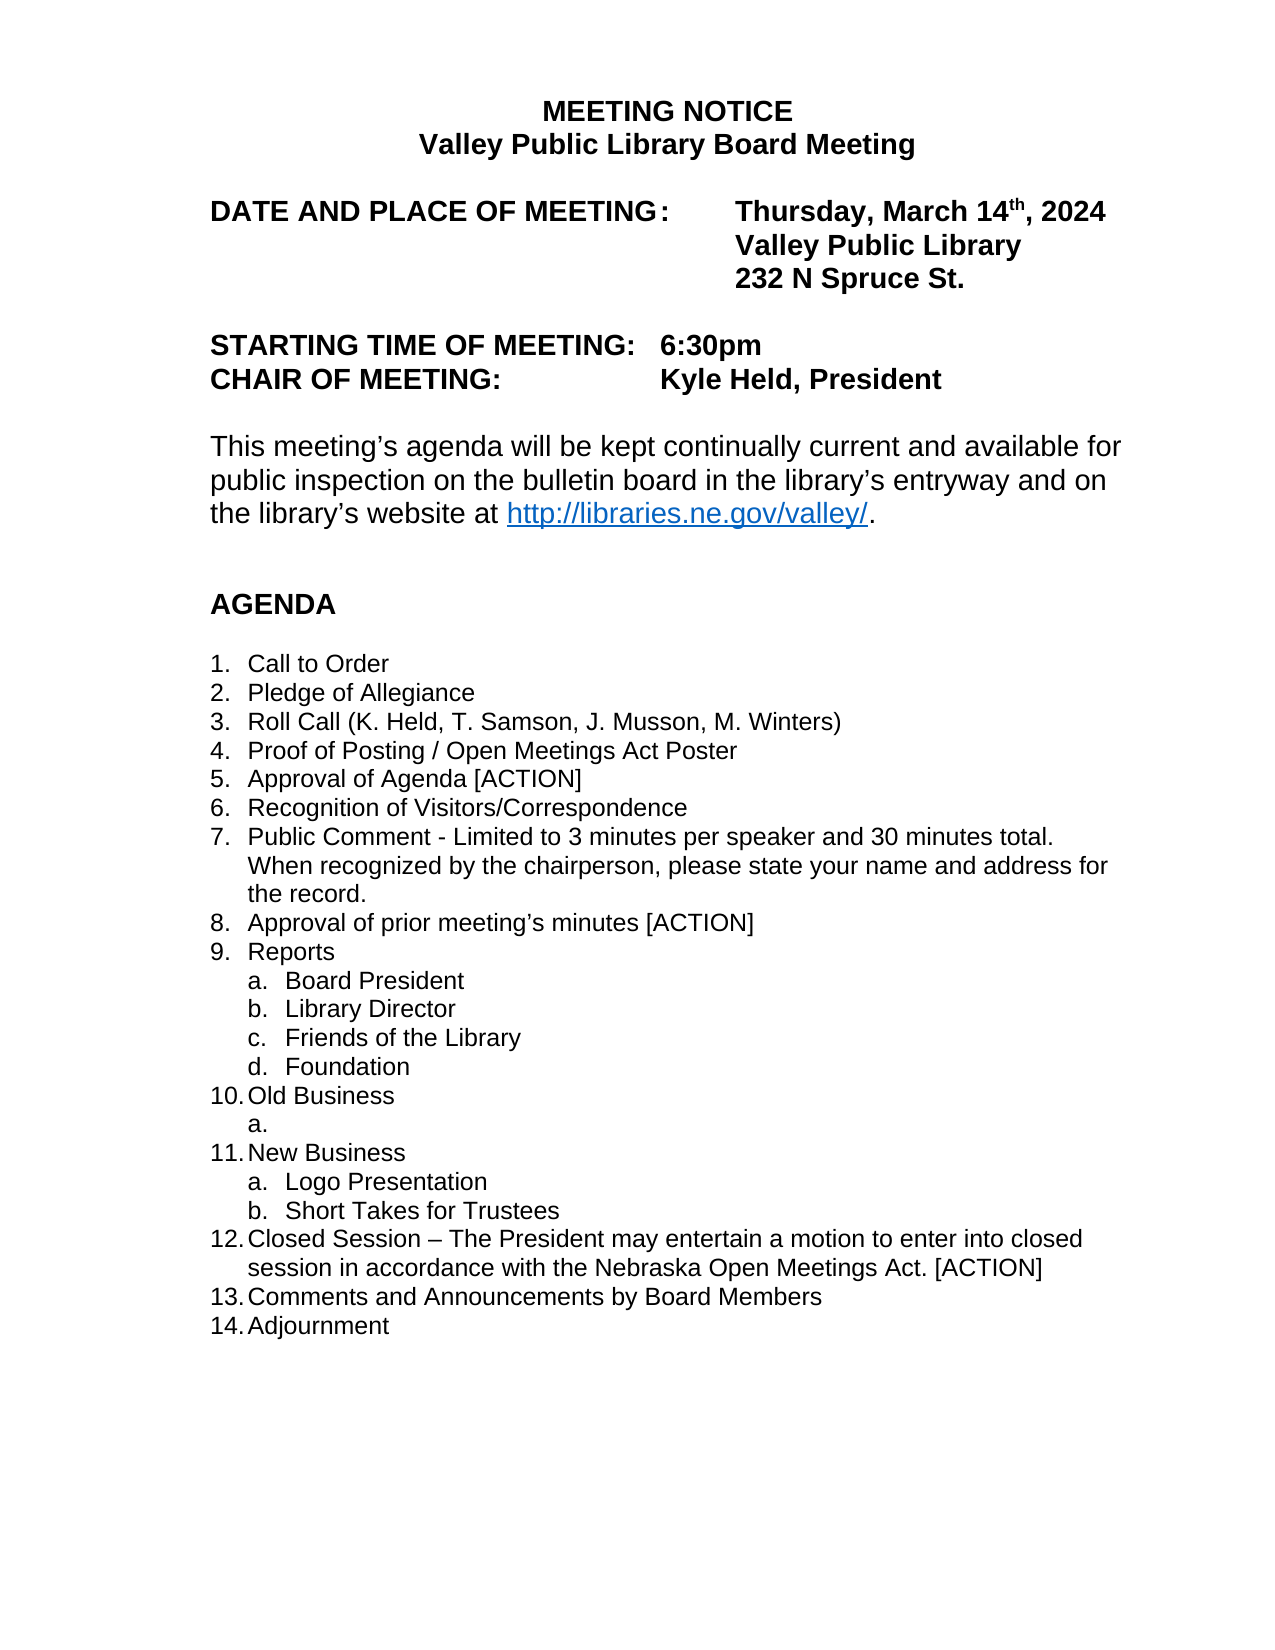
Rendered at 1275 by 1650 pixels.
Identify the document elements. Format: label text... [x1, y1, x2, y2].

text MEETING NOTICE [210, 93, 1125, 127]
list Public Comment - Limited to 3 minutes per speaker and 30 minutes total. When recognized by the chairperson, please state your name and address for the record. [210, 822, 1125, 908]
text STARTING TIME OF MEETING: 6:30pm [210, 328, 1125, 362]
list Recognition of Visitors/Correspondence [210, 793, 1125, 822]
list Approval of Agenda [ACTION] [210, 764, 1125, 793]
list Pledge of Allegiance [210, 678, 1125, 707]
text Valley Public Library [210, 228, 1125, 261]
list Board President [247, 966, 1125, 994]
list Friends of the Library [247, 1023, 1125, 1052]
list Proof of Posting / Open Meetings Act Poster [210, 736, 1125, 764]
text CHAIR OF MEETING: Kyle Held, President [210, 362, 1125, 395]
list Closed Session – The President may entertain a motion to enter into closed session in accordance with the Nebraska Open Meetings Act. [ACTION] [210, 1224, 1125, 1282]
list Approval of prior meeting’s minutes [ACTION] [210, 908, 1125, 937]
list Comments and Announcements by Board Members [210, 1282, 1125, 1311]
text Valley Public Library Board Meeting [210, 127, 1125, 161]
text This meeting’s agenda will be kept continually current and available for public inspection on the bulletin board in the library’s entryway and on the library’s website at http://libraries.ne.gov/valley/. [210, 429, 1125, 529]
list Adjournment [210, 1311, 1125, 1339]
list Reports [210, 937, 1125, 966]
list Foundation [247, 1052, 1125, 1081]
text AGENDA [210, 587, 1125, 621]
list Call to Order [210, 649, 1125, 678]
text DATE AND PLACE OF MEETING : Thursday, March 14th, 2024 [210, 194, 1125, 228]
list Library Director [247, 994, 1125, 1023]
text 232 N Spruce St. [210, 261, 1125, 295]
list New Business [210, 1138, 1125, 1167]
list Short Takes for Trustees [247, 1196, 1125, 1224]
list Roll Call (K. Held, T. Samson, J. Musson, M. Winters) [210, 707, 1125, 736]
list Logo Presentation [247, 1167, 1125, 1196]
list Old Business [210, 1081, 1125, 1109]
